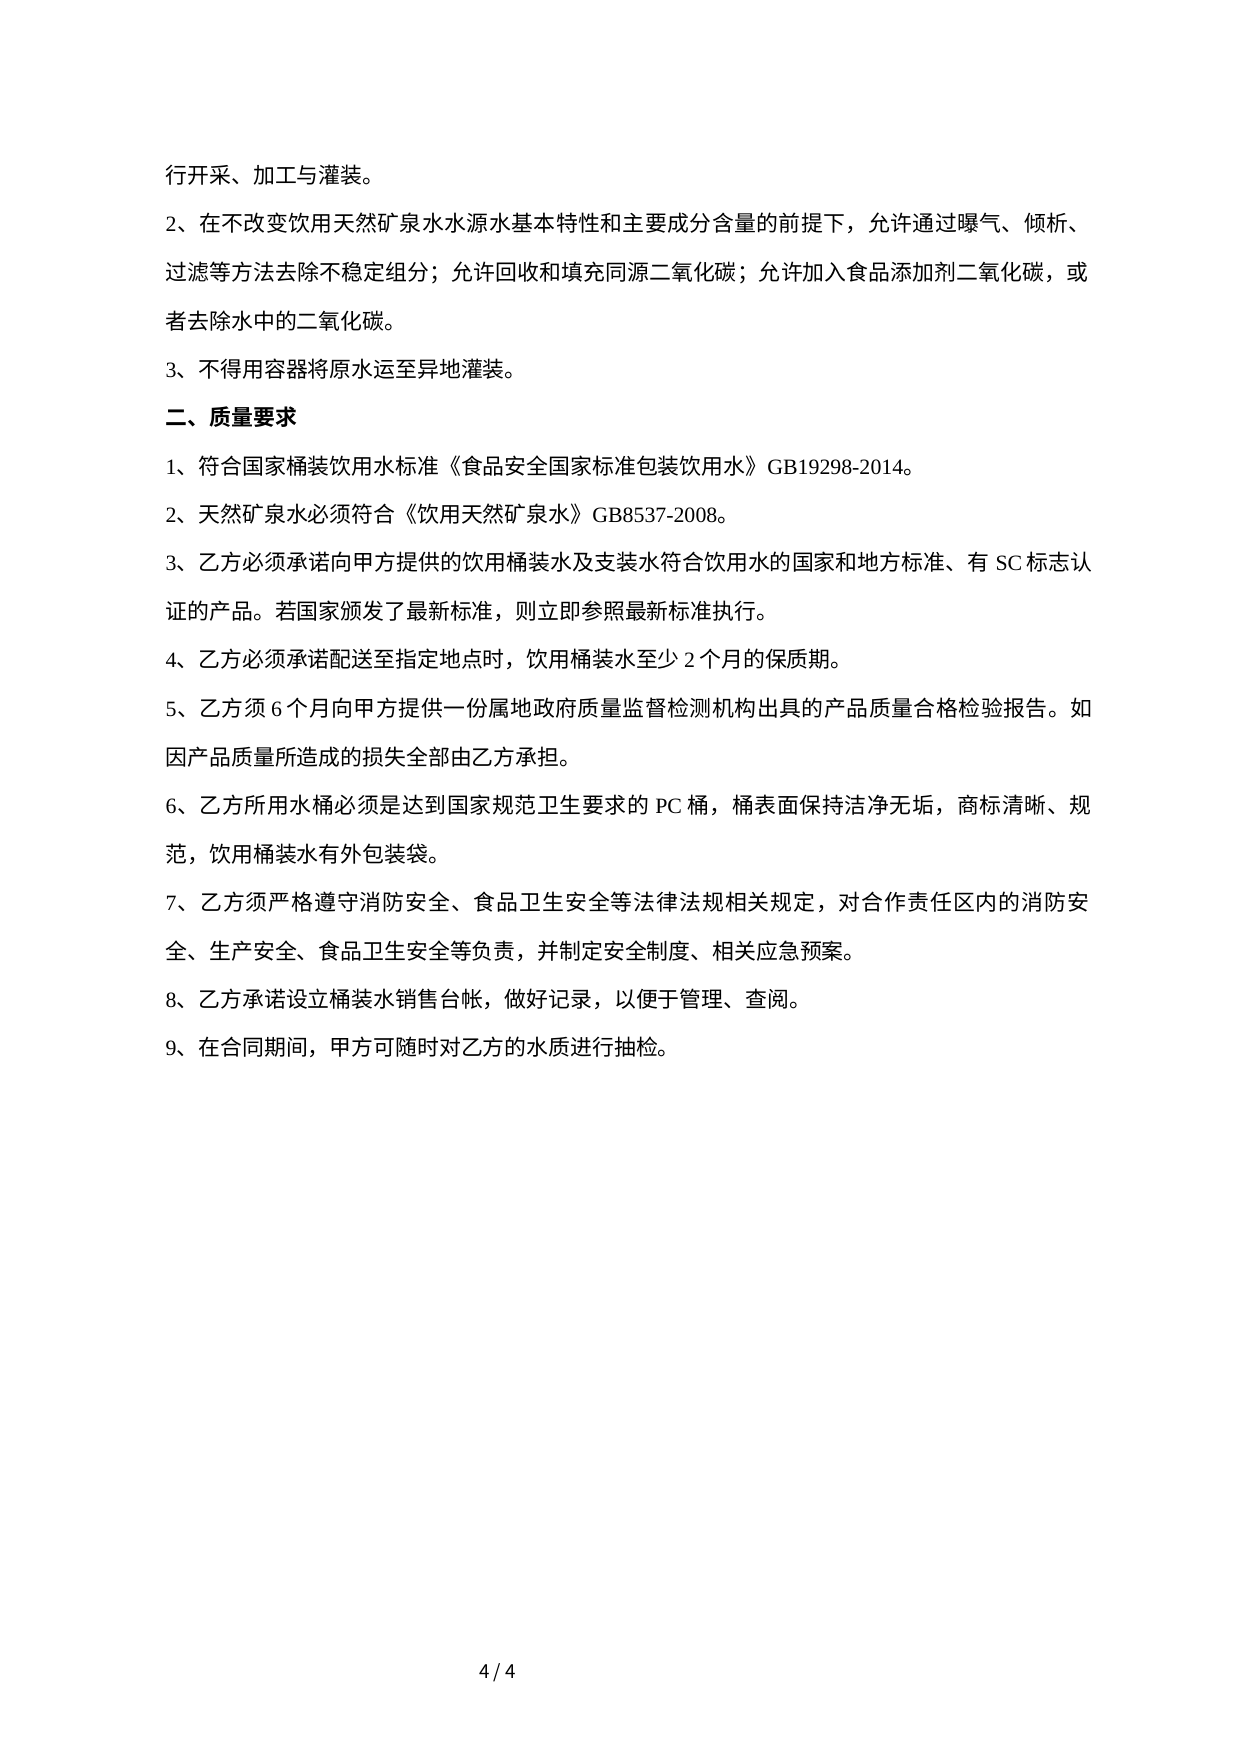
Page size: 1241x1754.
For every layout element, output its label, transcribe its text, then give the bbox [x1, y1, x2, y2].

text 1、符合国家桶装饮用水标准《食品安全国家标准包装饮用水》GB19298-2014。 [165, 448, 1092, 481]
text 2、在不改变饮用天然矿泉水水源水基本特性和主要成分含量的前提下，允许通过曝气、倾析、过滤等方法去除不稳定组分；允许回收和填充同源二氧化碳；允许加入食品添加剂二氧化碳，或者去除水中的二氧化碳。 [165, 206, 1092, 336]
text 5、乙方须6个月向甲方提供一份属地政府质量监督检测机构出具的产品质量合格检验报告。如因产品质量所造成的损失全部由乙方承担。 [165, 690, 1092, 772]
text 3、不得用容器将原水运至异地灌装。 [165, 352, 1092, 384]
text 9、在合同期间，甲方可随时对乙方的水质进行抽检。 [165, 1030, 1092, 1062]
text 4、乙方必须承诺配送至指定地点时，饮用桶装水至少2个月的保质期。 [165, 642, 1092, 674]
text 6、乙方所用水桶必须是达到国家规范卫生要求的PC桶，桶表面保持洁净无垢，商标清晰、规范，饮用桶装水有外包装袋。 [165, 787, 1092, 869]
text 二、质量要求 [165, 400, 1092, 432]
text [165, 157, 1092, 190]
text 8、乙方承诺设立桶装水销售台帐，做好记录，以便于管理、查阅。 [165, 982, 1092, 1014]
text 7、乙方须严格遵守消防安全、食品卫生安全等法律法规相关规定，对合作责任区内的消防安全、生产安全、食品卫生安全等负责，并制定安全制度、相关应急预案。 [165, 884, 1092, 966]
text 3、乙方必须承诺向甲方提供的饮用桶装水及支装水符合饮用水的国家和地方标准、有SC标志认证的产品。若国家颁发了最新标准，则立即参照最新标准执行。 [165, 545, 1092, 626]
text 2、天然矿泉水必须符合《饮用天然矿泉水》GB8537-2008。 [165, 497, 1092, 529]
